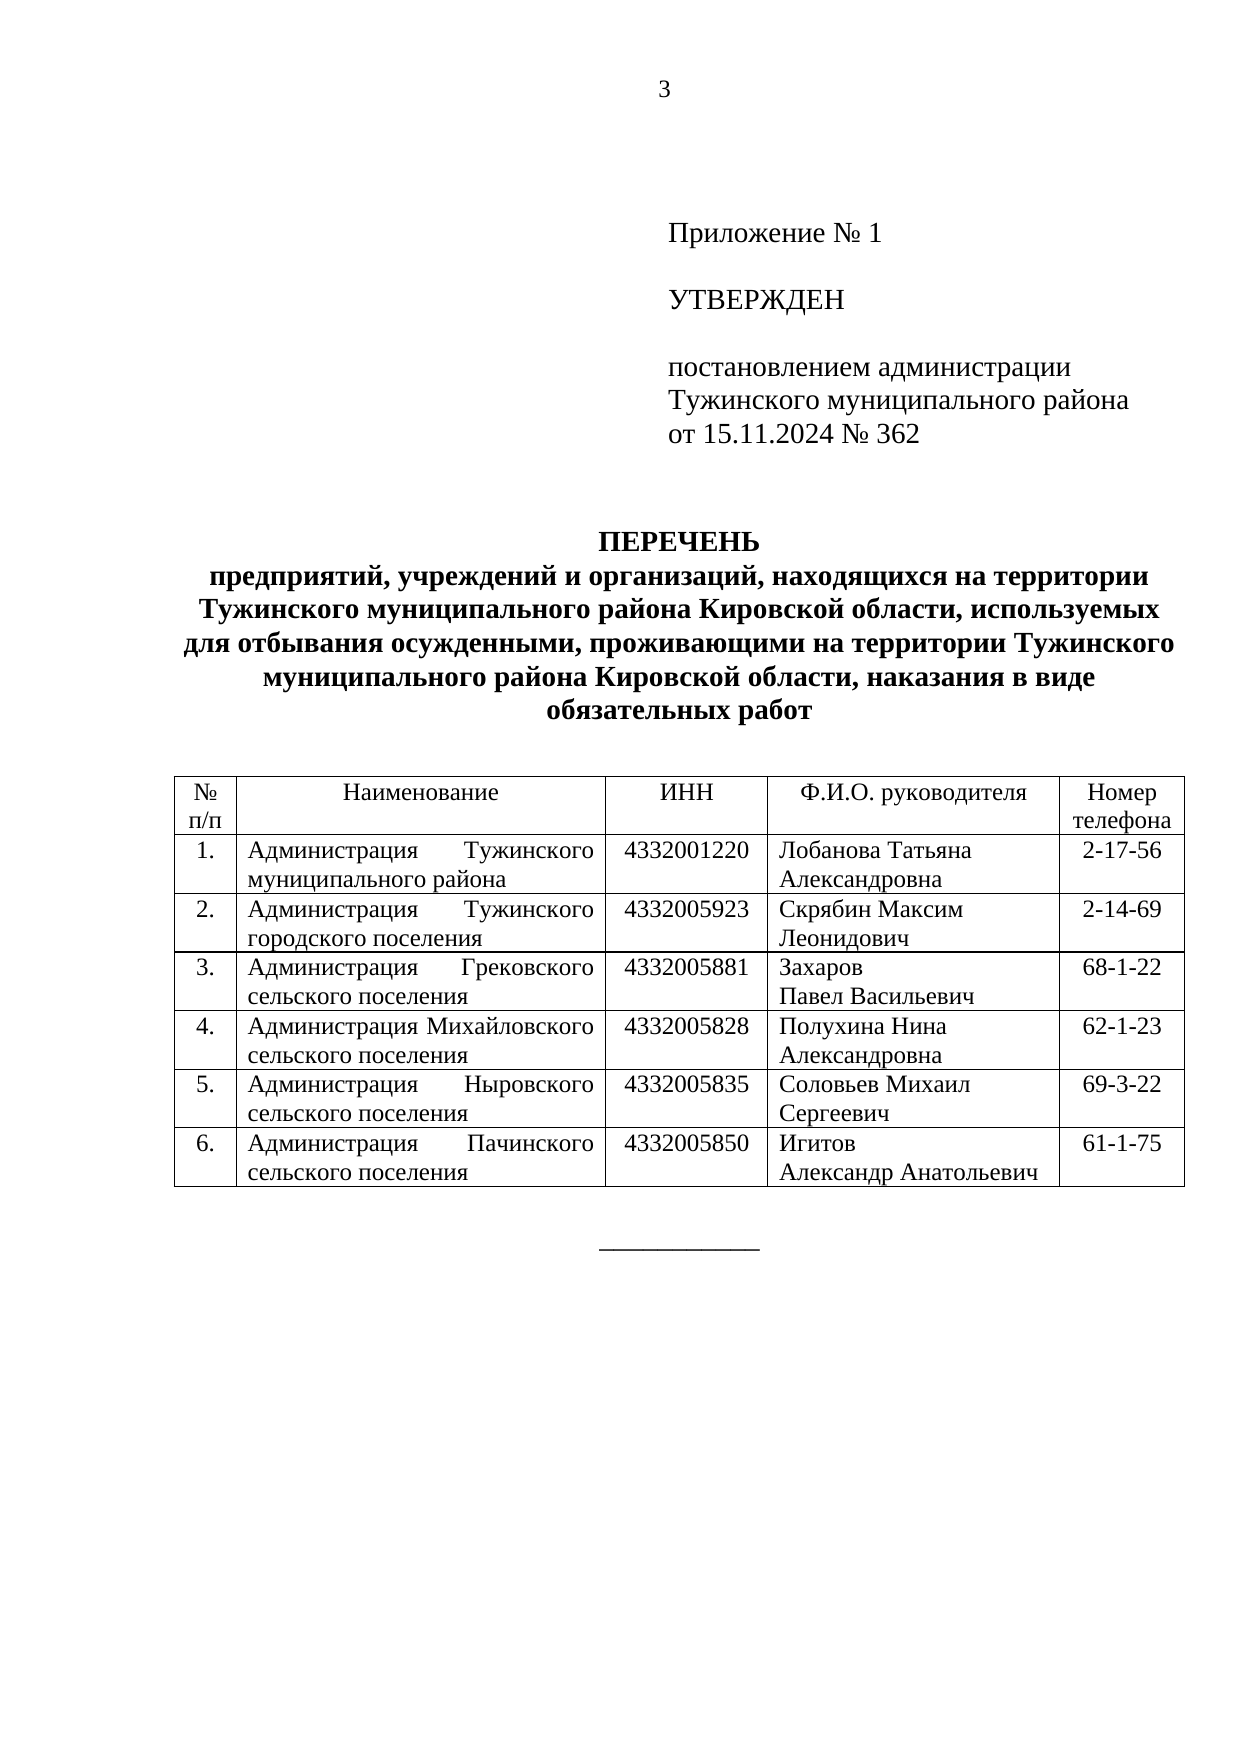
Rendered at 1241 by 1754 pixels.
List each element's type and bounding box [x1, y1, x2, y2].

table_cell [163, 148, 1196, 1623]
